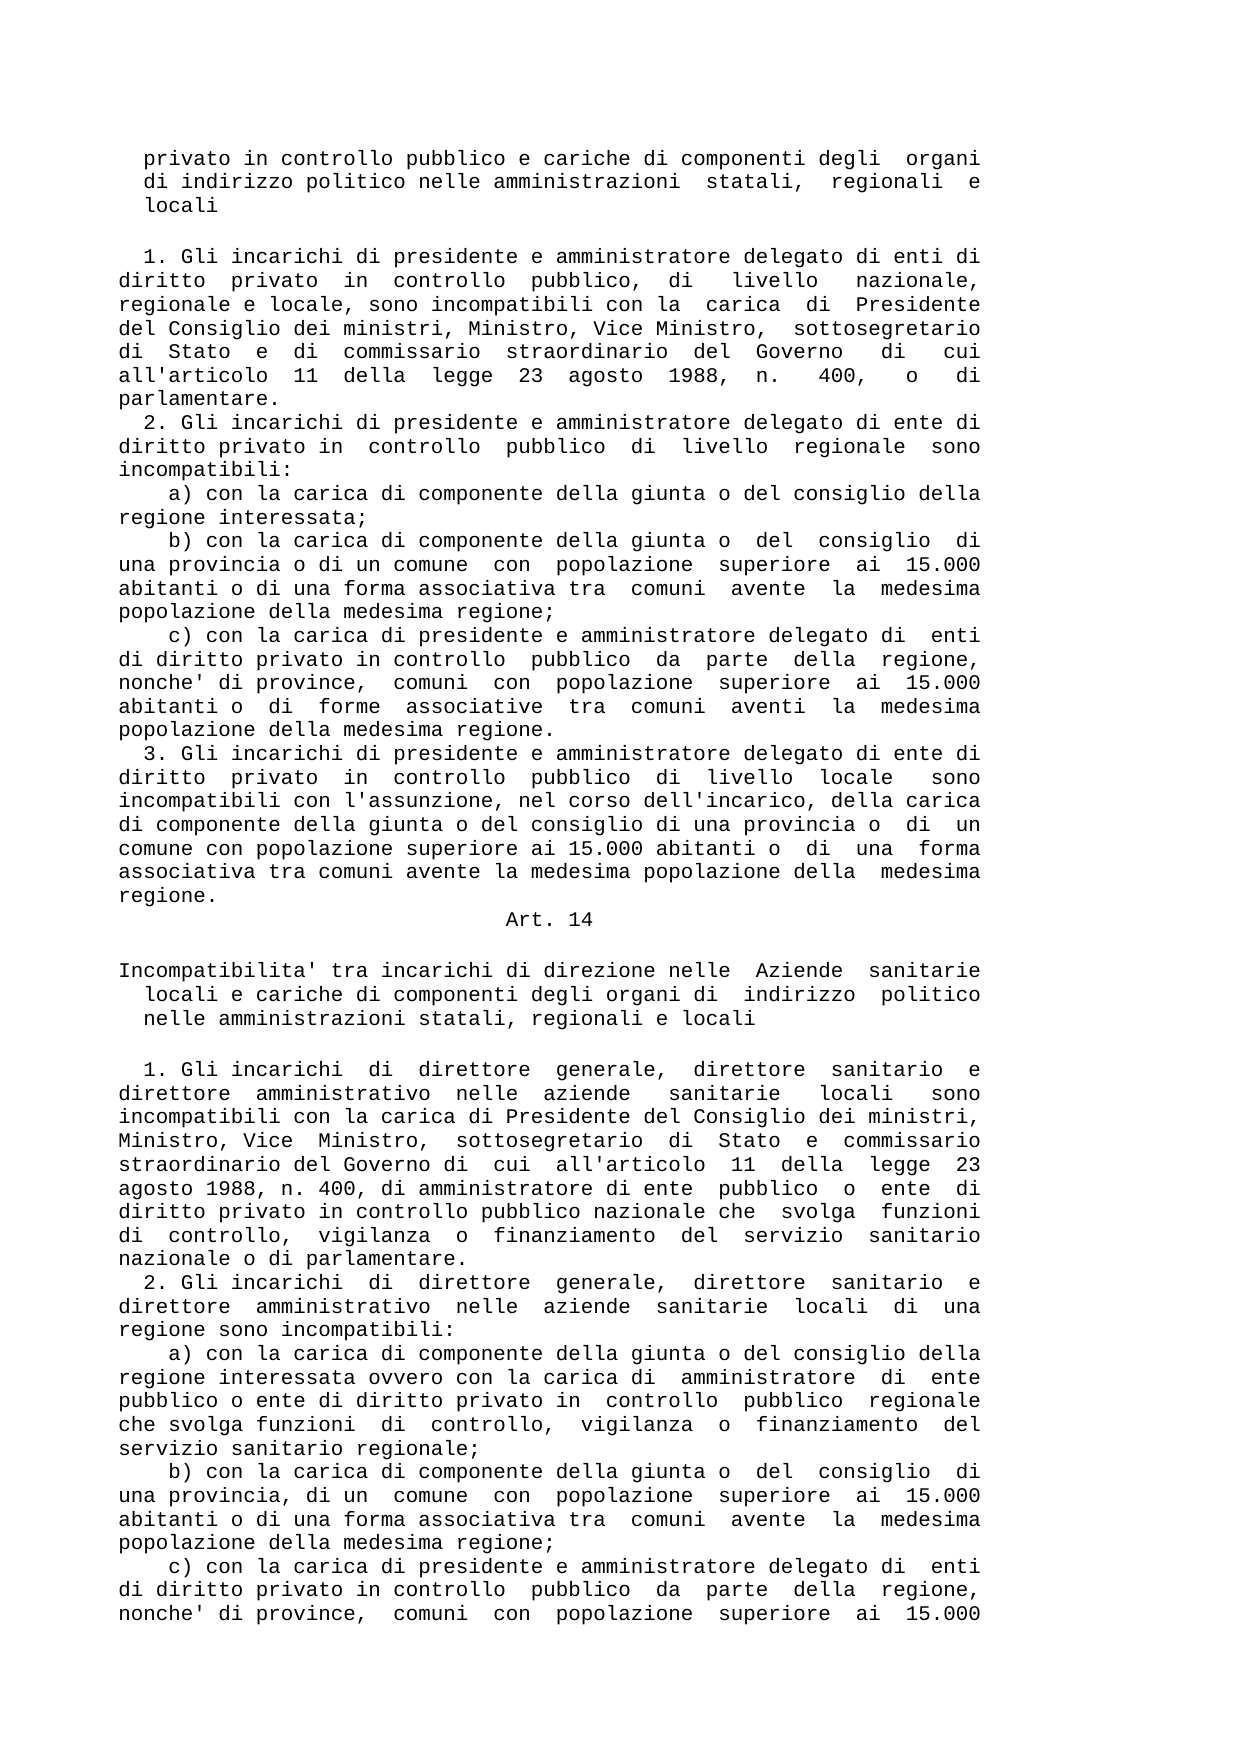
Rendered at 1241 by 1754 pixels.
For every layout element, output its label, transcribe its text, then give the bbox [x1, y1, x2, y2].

text 1. Gli incarichi di direttore generale, direttore sanitario e [118, 1059, 1122, 1083]
text 2. Gli incarichi di presidente e amministratore delegato di ente di [118, 412, 1122, 436]
text regione. [118, 885, 1122, 909]
text una provincia o di un comune con popolazione superiore ai 15.000 [118, 554, 1122, 578]
text 2. Gli incarichi di direttore generale, direttore sanitario e [118, 1272, 1122, 1296]
text Incompatibilita' tra incarichi di direzione nelle Aziende sanitarie [118, 960, 1122, 984]
text b) con la carica di componente della giunta o del consiglio di [118, 530, 1122, 554]
text regione interessata ovvero con la carica di amministratore di ente [118, 1367, 1122, 1390]
text diritto privato in controllo pubblico di livello regionale sono [118, 436, 1122, 459]
text di diritto privato in controllo pubblico da parte della regione, [118, 648, 1122, 672]
text 1. Gli incarichi di presidente e amministratore delegato di enti di [118, 247, 1122, 270]
text nazionale o di parlamentare. [118, 1248, 1122, 1272]
text regione interessata; [118, 507, 1122, 530]
text di Stato e di commissario straordinario del Governo di cui [118, 341, 1122, 365]
text 3. Gli incarichi di presidente e amministratore delegato di ente di [118, 743, 1122, 767]
text agosto 1988, n. 400, di amministratore di ente pubblico o ente di [118, 1177, 1122, 1201]
text locali e cariche di componenti degli organi di indirizzo politico [118, 984, 1122, 1008]
text Art. 14 [118, 909, 1122, 932]
text nonche' di province, comuni con popolazione superiore ai 15.000 [118, 672, 1122, 696]
text parlamentare. [118, 388, 1122, 412]
text c) con la carica di presidente e amministratore delegato di enti [118, 1556, 1122, 1579]
text locali [118, 195, 1122, 218]
text a) con la carica di componente della giunta o del consiglio della [118, 1343, 1122, 1367]
text una provincia, di un comune con popolazione superiore ai 15.000 [118, 1485, 1122, 1508]
text associativa tra comuni avente la medesima popolazione della medesima [118, 861, 1122, 885]
text popolazione della medesima regione; [118, 1532, 1122, 1556]
text incompatibili: [118, 459, 1122, 483]
text pubblico o ente di diritto privato in controllo pubblico regionale [118, 1390, 1122, 1414]
text del Consiglio dei ministri, Ministro, Vice Ministro, sottosegretario [118, 317, 1122, 341]
text b) con la carica di componente della giunta o del consiglio di [118, 1461, 1122, 1485]
text regionale e locale, sono incompatibili con la carica di Presidente [118, 294, 1122, 317]
text nonche' di province, comuni con popolazione superiore ai 15.000 [118, 1603, 1122, 1627]
text Ministro, Vice Ministro, sottosegretario di Stato e commissario [118, 1130, 1122, 1154]
text che svolga funzioni di controllo, vigilanza o finanziamento del [118, 1414, 1122, 1438]
text di controllo, vigilanza o finanziamento del servizio sanitario [118, 1225, 1122, 1248]
text comune con popolazione superiore ai 15.000 abitanti o di una forma [118, 838, 1122, 861]
text abitanti o di forme associative tra comuni aventi la medesima [118, 696, 1122, 719]
text diritto privato in controllo pubblico, di livello nazionale, [118, 270, 1122, 294]
text a) con la carica di componente della giunta o del consiglio della [118, 483, 1122, 507]
text diritto privato in controllo pubblico nazionale che svolga funzioni [118, 1201, 1122, 1225]
text servizio sanitario regionale; [118, 1438, 1122, 1461]
text abitanti o di una forma associativa tra comuni avente la medesima [118, 1508, 1122, 1532]
text di componente della giunta o del consiglio di una provincia o di un [118, 814, 1122, 838]
text di diritto privato in controllo pubblico da parte della regione, [118, 1579, 1122, 1603]
text abitanti o di una forma associativa tra comuni avente la medesima [118, 578, 1122, 601]
text nelle amministrazioni statali, regionali e locali [118, 1008, 1122, 1031]
text popolazione della medesima regione. [118, 719, 1122, 743]
text direttore amministrativo nelle aziende sanitarie locali sono [118, 1083, 1122, 1107]
text all'articolo 11 della legge 23 agosto 1988, n. 400, o di [118, 365, 1122, 388]
text c) con la carica di presidente e amministratore delegato di enti [118, 625, 1122, 648]
text di indirizzo politico nelle amministrazioni statali, regionali e [118, 171, 1122, 195]
text incompatibili con l'assunzione, nel corso dell'incarico, della carica [118, 790, 1122, 814]
text regione sono incompatibili: [118, 1319, 1122, 1343]
text diritto privato in controllo pubblico di livello locale sono [118, 767, 1122, 790]
text privato in controllo pubblico e cariche di componenti degli organi [118, 148, 1122, 171]
text straordinario del Governo di cui all'articolo 11 della legge 23 [118, 1154, 1122, 1177]
text direttore amministrativo nelle aziende sanitarie locali di una [118, 1296, 1122, 1319]
text popolazione della medesima regione; [118, 601, 1122, 625]
text incompatibili con la carica di Presidente del Consiglio dei ministri, [118, 1107, 1122, 1130]
